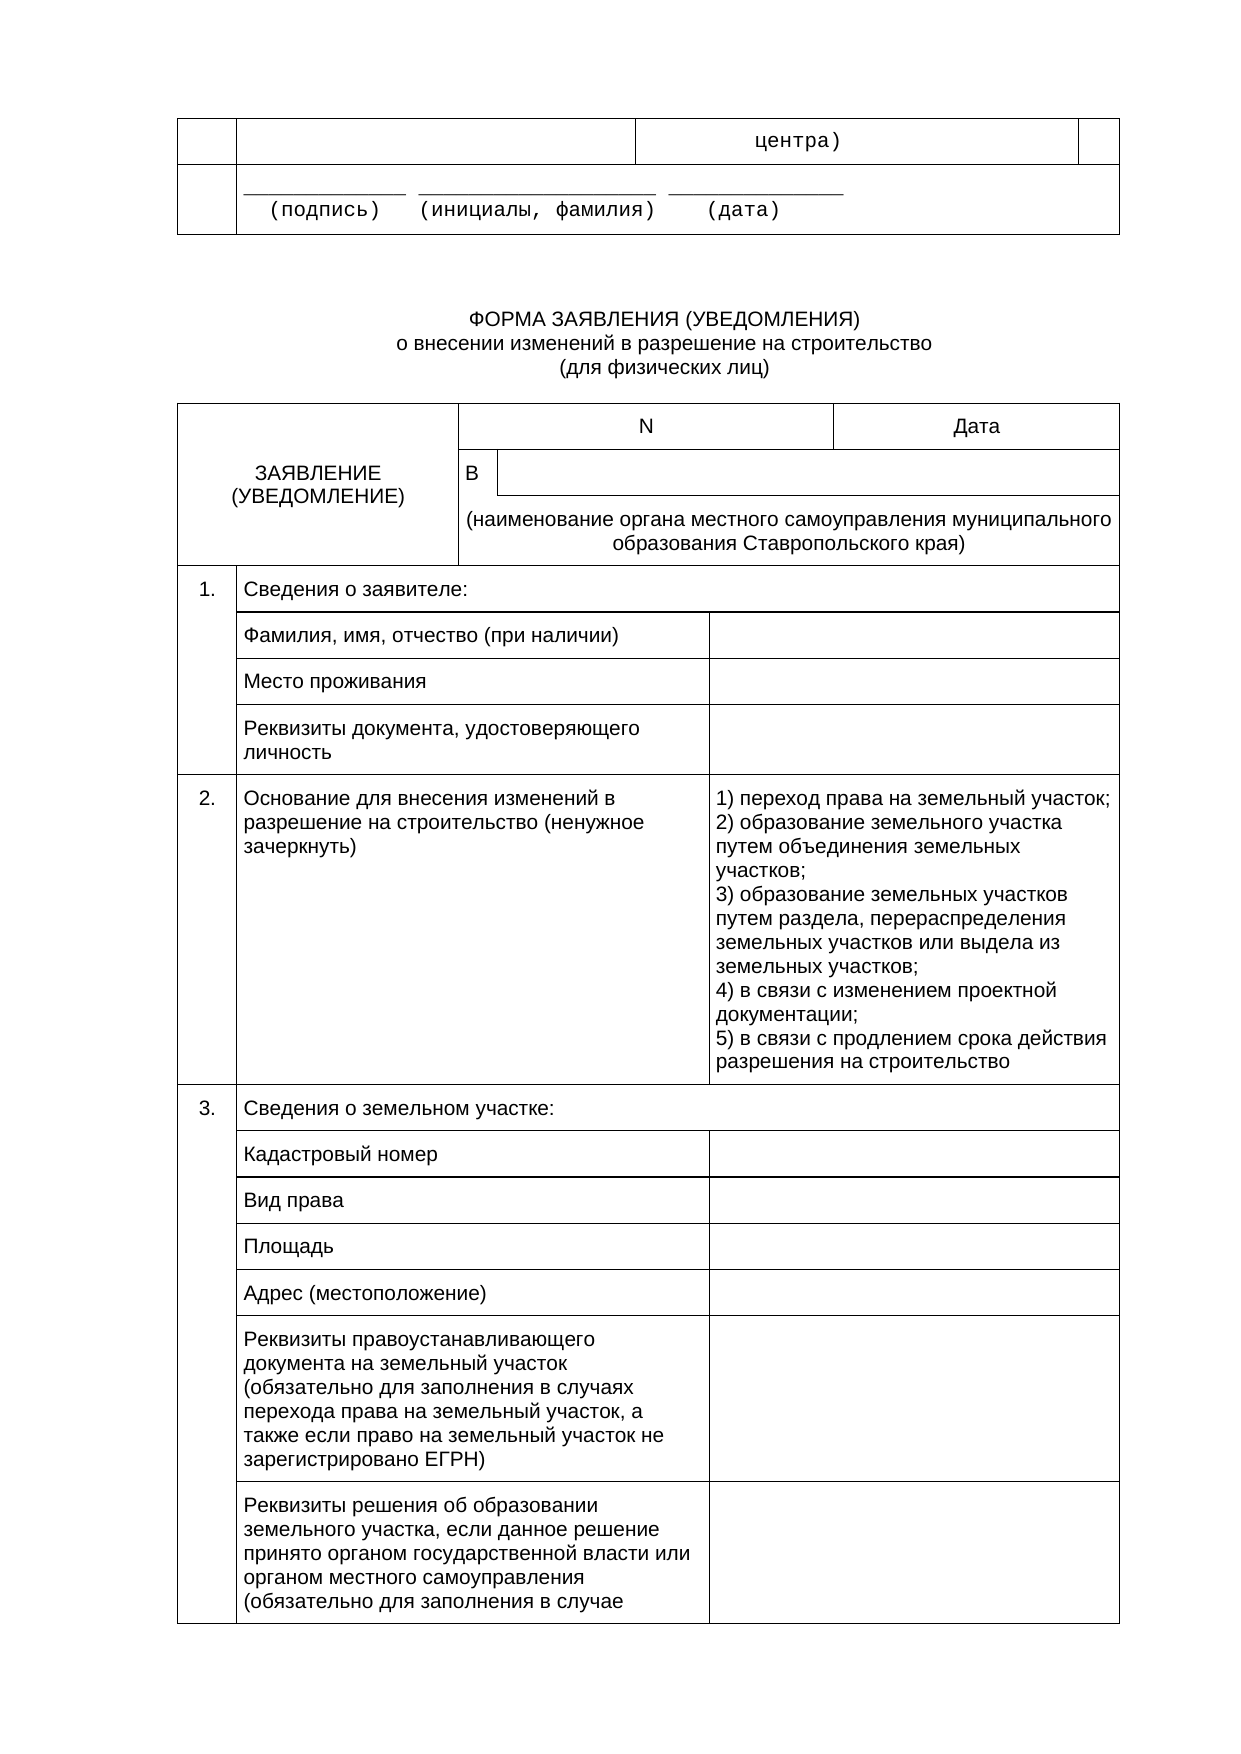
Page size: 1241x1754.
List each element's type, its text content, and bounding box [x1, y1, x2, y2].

table_cell [710, 613, 1119, 658]
table_cell Основание для внесения изменений в разрешение на строительство (ненужное зачеркнуть) [237, 775, 709, 1084]
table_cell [237, 1482, 709, 1623]
table_cell 3. [178, 1085, 236, 1623]
table_cell Адрес (местоположение) [237, 1270, 709, 1315]
table_cell [710, 705, 1119, 774]
table_cell [1079, 119, 1119, 164]
table_cell [710, 1178, 1119, 1223]
table_cell В [459, 450, 497, 495]
table_cell [710, 1131, 1119, 1176]
table_cell 1) переход права на земельный участок; 2) образование земельного участка путем объединения земельных участков; 3) образование земельных участков путем раздела, перераспределения земельных участков или выдела из земельных участков; 4) в связи с изменением проектной документации; 5) в связи с продлением срока действия разрешения на строительство [710, 775, 1119, 1084]
table_cell _____________ ___________________ ______________ (подпись) (инициалы, фамилия) (дата) [237, 165, 1119, 234]
table_header Дата [834, 404, 1119, 449]
text о внесении изменений в разрешение на строительство [177, 331, 1152, 354]
table_cell Фамилия, имя, отчество (при наличии) [237, 613, 709, 658]
table_header N [459, 404, 833, 449]
text (для физических лиц) [177, 354, 1152, 378]
table_cell Реквизиты правоустанавливающего документа на земельный участок (обязательно для заполнения в случаях перехода права на земельный участок, а также если право на земельный участок не зарегистрировано ЕГРН) [237, 1316, 709, 1481]
table_cell [710, 1482, 1119, 1623]
table_cell Площадь [237, 1224, 709, 1269]
table_cell 2. [178, 775, 236, 1084]
table_cell Сведения о земельном участке: [237, 1085, 1119, 1130]
table_cell (наименование органа местного самоуправления муниципального образования Ставропольского края) [459, 495, 1119, 565]
table_cell [710, 1316, 1119, 1481]
table_cell Место проживания [237, 659, 709, 704]
text ФОРМА ЗАЯВЛЕНИЯ (УВЕДОМЛЕНИЯ) [177, 307, 1152, 331]
table_cell [710, 659, 1119, 704]
table_cell [710, 1224, 1119, 1269]
table_cell 1. [178, 566, 236, 774]
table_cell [636, 119, 1078, 164]
table_cell [498, 450, 1119, 495]
table_cell [710, 1270, 1119, 1315]
table_header ЗАЯВЛЕНИЕ (УВЕДОМЛЕНИЕ) [178, 404, 458, 565]
table_cell Кадастровый номер [237, 1131, 709, 1176]
table_cell Сведения о заявителе: [237, 566, 1119, 611]
table_cell Вид права [237, 1178, 709, 1223]
table_cell [178, 165, 236, 234]
table_cell Реквизиты документа, удостоверяющего личность [237, 705, 709, 774]
